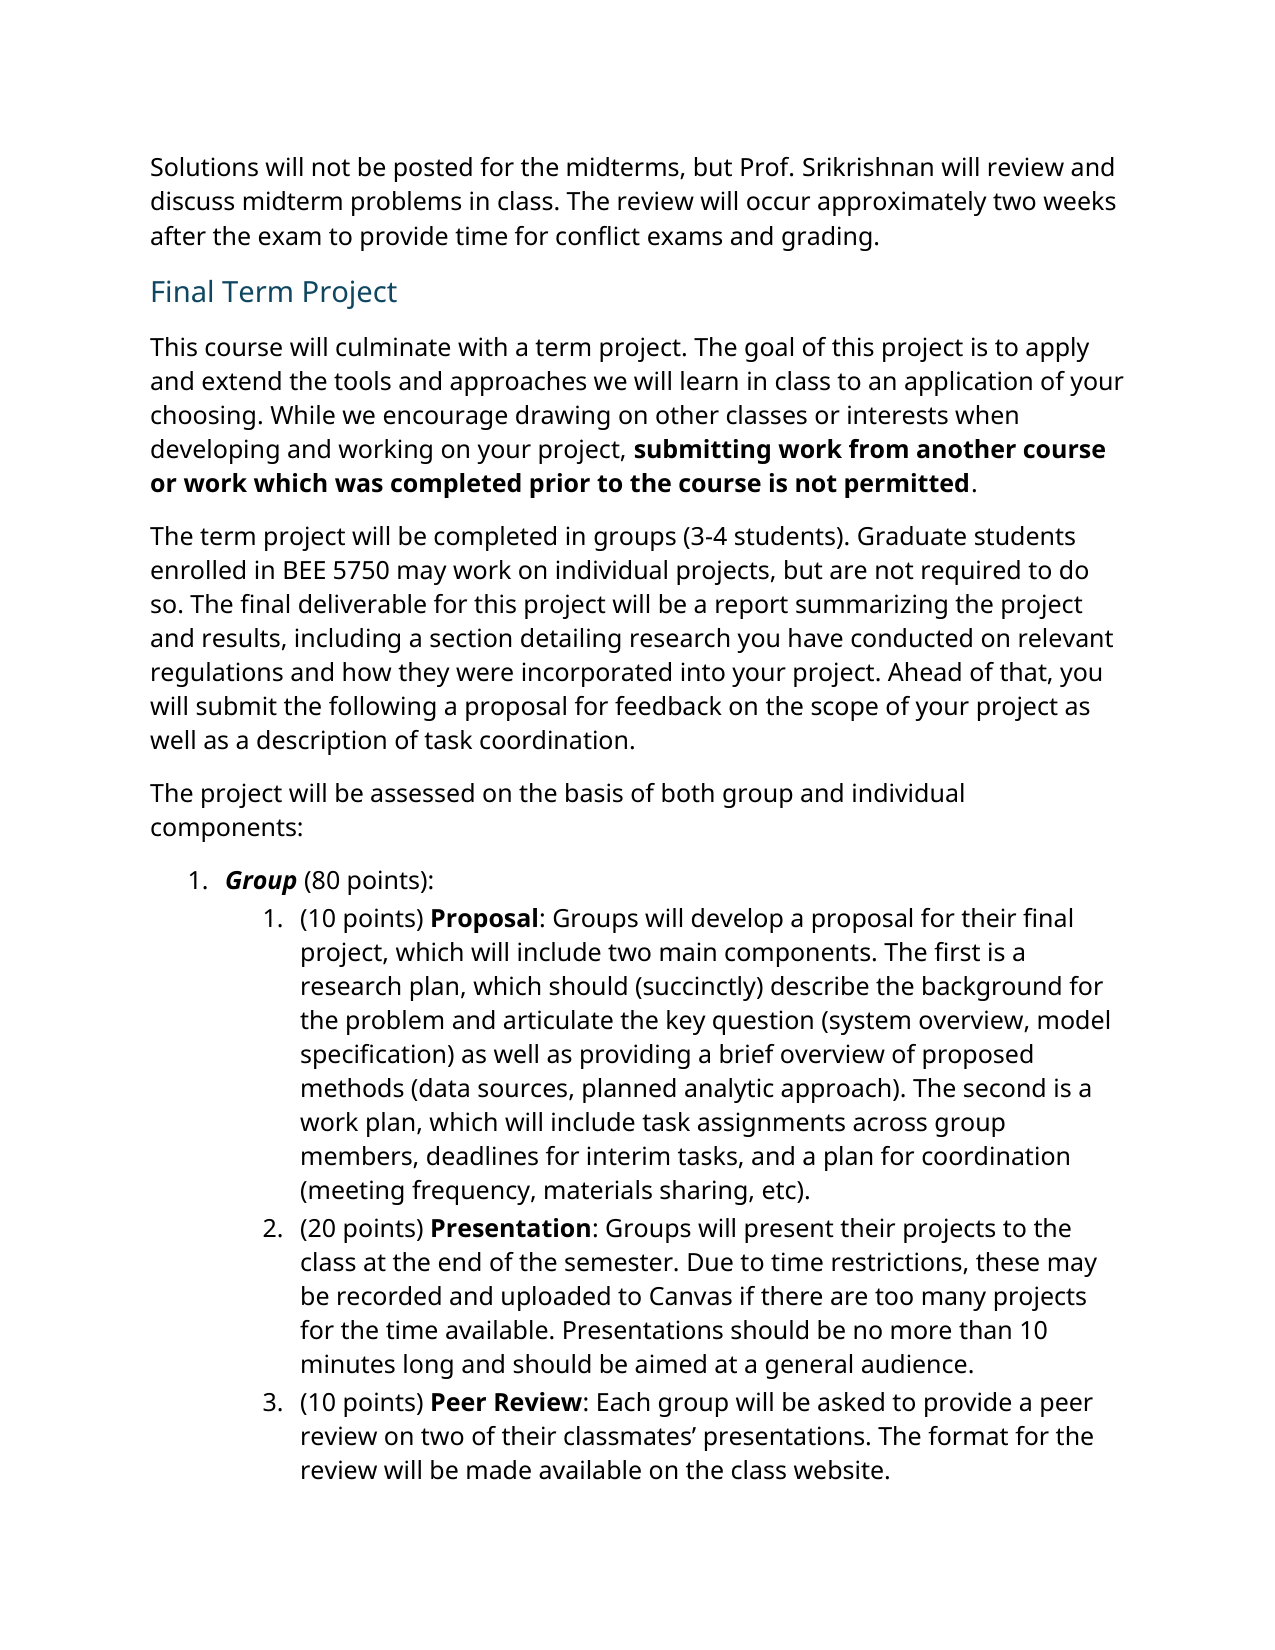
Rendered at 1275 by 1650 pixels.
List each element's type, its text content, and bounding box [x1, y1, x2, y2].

text Solutions will not be posted for the midterms, but Prof. Srikrishnan will review and discuss midterm problems in class. The review will occur approximately two weeks after the exam to provide time for conflict exams and grading. [150, 150, 1125, 252]
list (10 points) Peer Review: Each group will be asked to provide a peer review on two of their classmates’ presentations. The format for the review will be made available on the class website. [262, 1385, 1125, 1487]
text The project will be assessed on the basis of both group and individual components: [150, 776, 1125, 844]
list (10 points) Proposal: Groups will develop a proposal for their final project, which will include two main components. The first is a research plan, which should (succinctly) describe the background for the problem and articulate the key question (system overview, model specification) as well as providing a brief overview of proposed methods (data sources, planned analytic approach). The second is a work plan, which will include task assignments across group members, deadlines for interim tasks, and a plan for coordination (meeting frequency, materials sharing, etc). [262, 900, 1125, 1207]
subtitle Final Term Project [150, 271, 1125, 311]
text The term project will be completed in groups (3-4 students). Graduate students enrolled in BEE 5750 may work on individual projects, but are not required to do so. The final deliverable for this project will be a report summarizing the project and results, including a section detailing research you have conducted on relevant regulations and how they were incorporated into your project. Ahead of that, you will submit the following a proposal for feedback on the scope of your project as well as a description of task coordination. [150, 518, 1125, 757]
list Group (80 points): [187, 862, 1125, 897]
list (20 points) Presentation: Groups will present their projects to the class at the end of the semester. Due to time restrictions, these may be recorded and uploaded to Canvas if there are too many projects for the time available. Presentations should be no more than 10 minutes long and should be aimed at a general audience. [262, 1211, 1125, 1381]
text This course will culminate with a term project. The goal of this project is to apply and extend the tools and approaches we will learn in class to an application of your choosing. While we encourage drawing on other classes or interests when developing and working on your project, submitting work from another course or work which was completed prior to the course is not permitted. [150, 329, 1125, 500]
